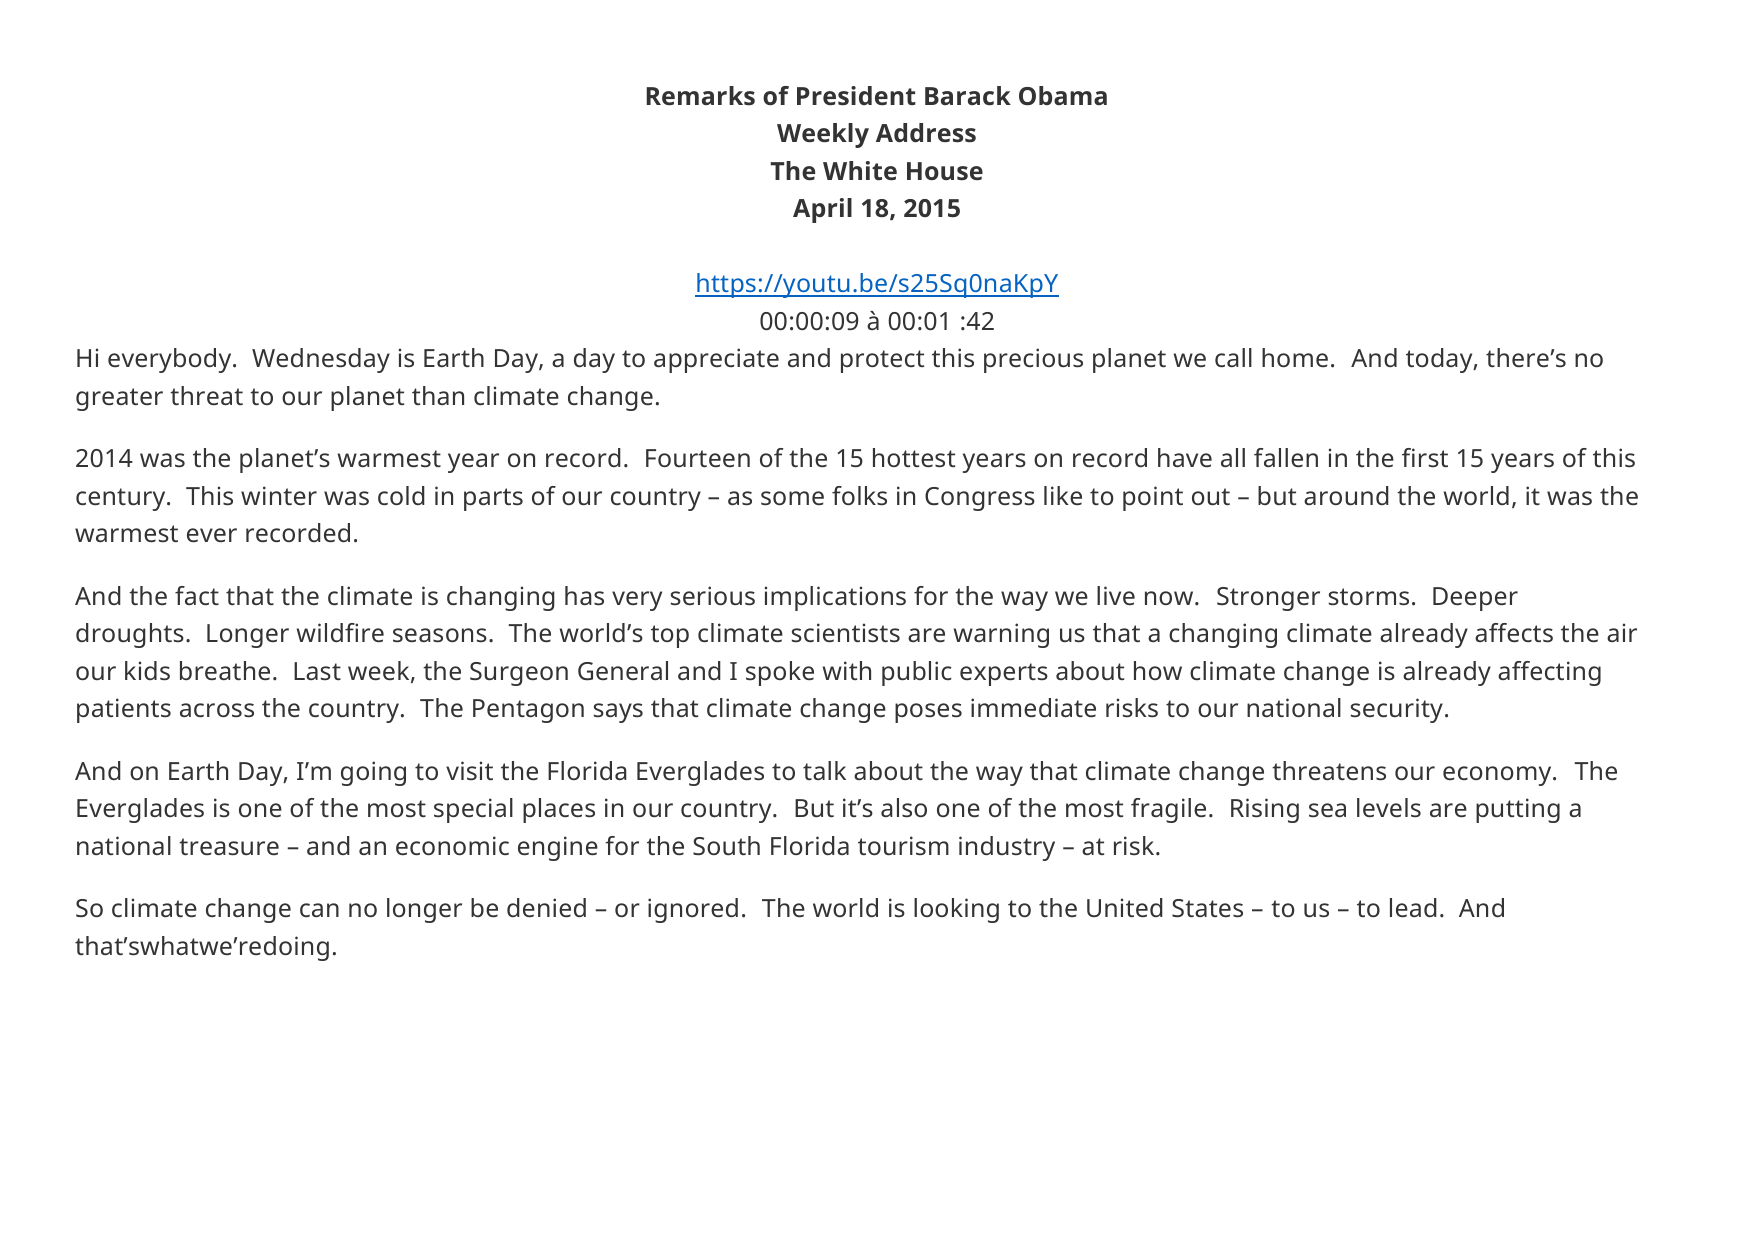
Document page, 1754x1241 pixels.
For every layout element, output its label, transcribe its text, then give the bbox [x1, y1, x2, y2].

text Hi everybody. Wednesday is Earth Day, a day to appreciate and protect this precious planet we call home. And today, there’s no greater threat to our planet than climate change. [75, 337, 1679, 412]
text 00:00:09 à 00:01 :42 [75, 300, 1679, 337]
text And the fact that the climate is changing has very serious implications for the way we live now. Stronger storms. Deeper droughts. Longer wildfire seasons. The world’s top climate scientists are warning us that a changing climate already affects the air our kids breathe. Last week, the Surgeon General and I spoke with public experts about how climate change is already affecting patients across the country. The Pentagon says that climate change poses immediate risks to our national security. [75, 575, 1679, 725]
text 2014 was the planet’s warmest year on record. Fourteen of the 15 hottest years on record have all fallen in the first 15 years of this century. This winter was cold in parts of our country – as some folks in Congress like to point out – but around the world, it was the warmest ever recorded. [75, 437, 1679, 550]
text https://youtu.be/s25Sq0naKpY [75, 262, 1679, 300]
text Remarks of President Barack Obama Weekly Address The White House April 18, 2015 [75, 75, 1679, 225]
text And on Earth Day, I’m going to visit the Florida Everglades to talk about the way that climate change threatens our economy. The Everglades is one of the most special places in our country. But it’s also one of the most fragile. Rising sea levels are putting a national treasure – and an economic engine for the South Florida tourism industry – at risk. [75, 750, 1679, 862]
text So climate change can no longer be denied – or ignored. The world is looking to the United States – to us – to lead. And that’swhatwe’redoing. [75, 887, 1679, 962]
